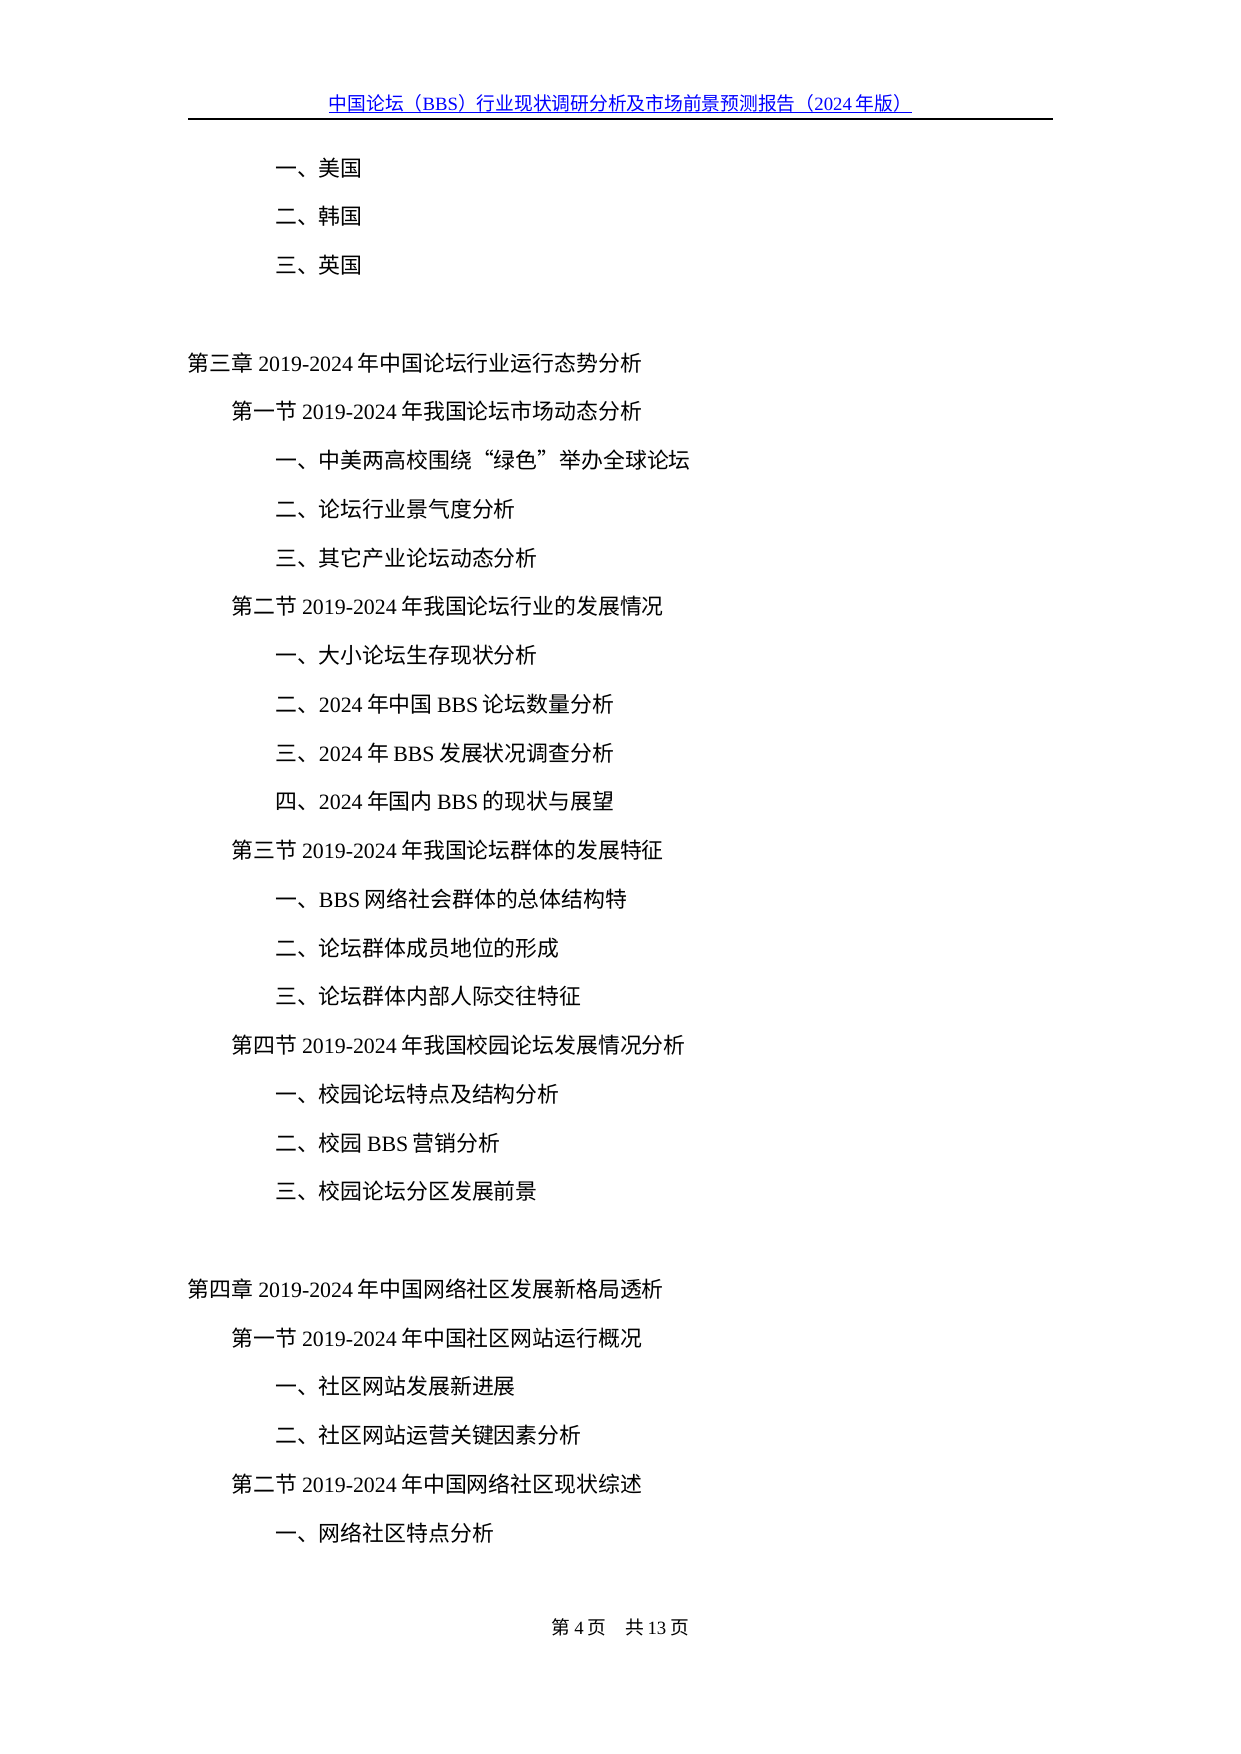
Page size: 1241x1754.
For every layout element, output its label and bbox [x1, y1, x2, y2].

text [187, 150, 1053, 1548]
